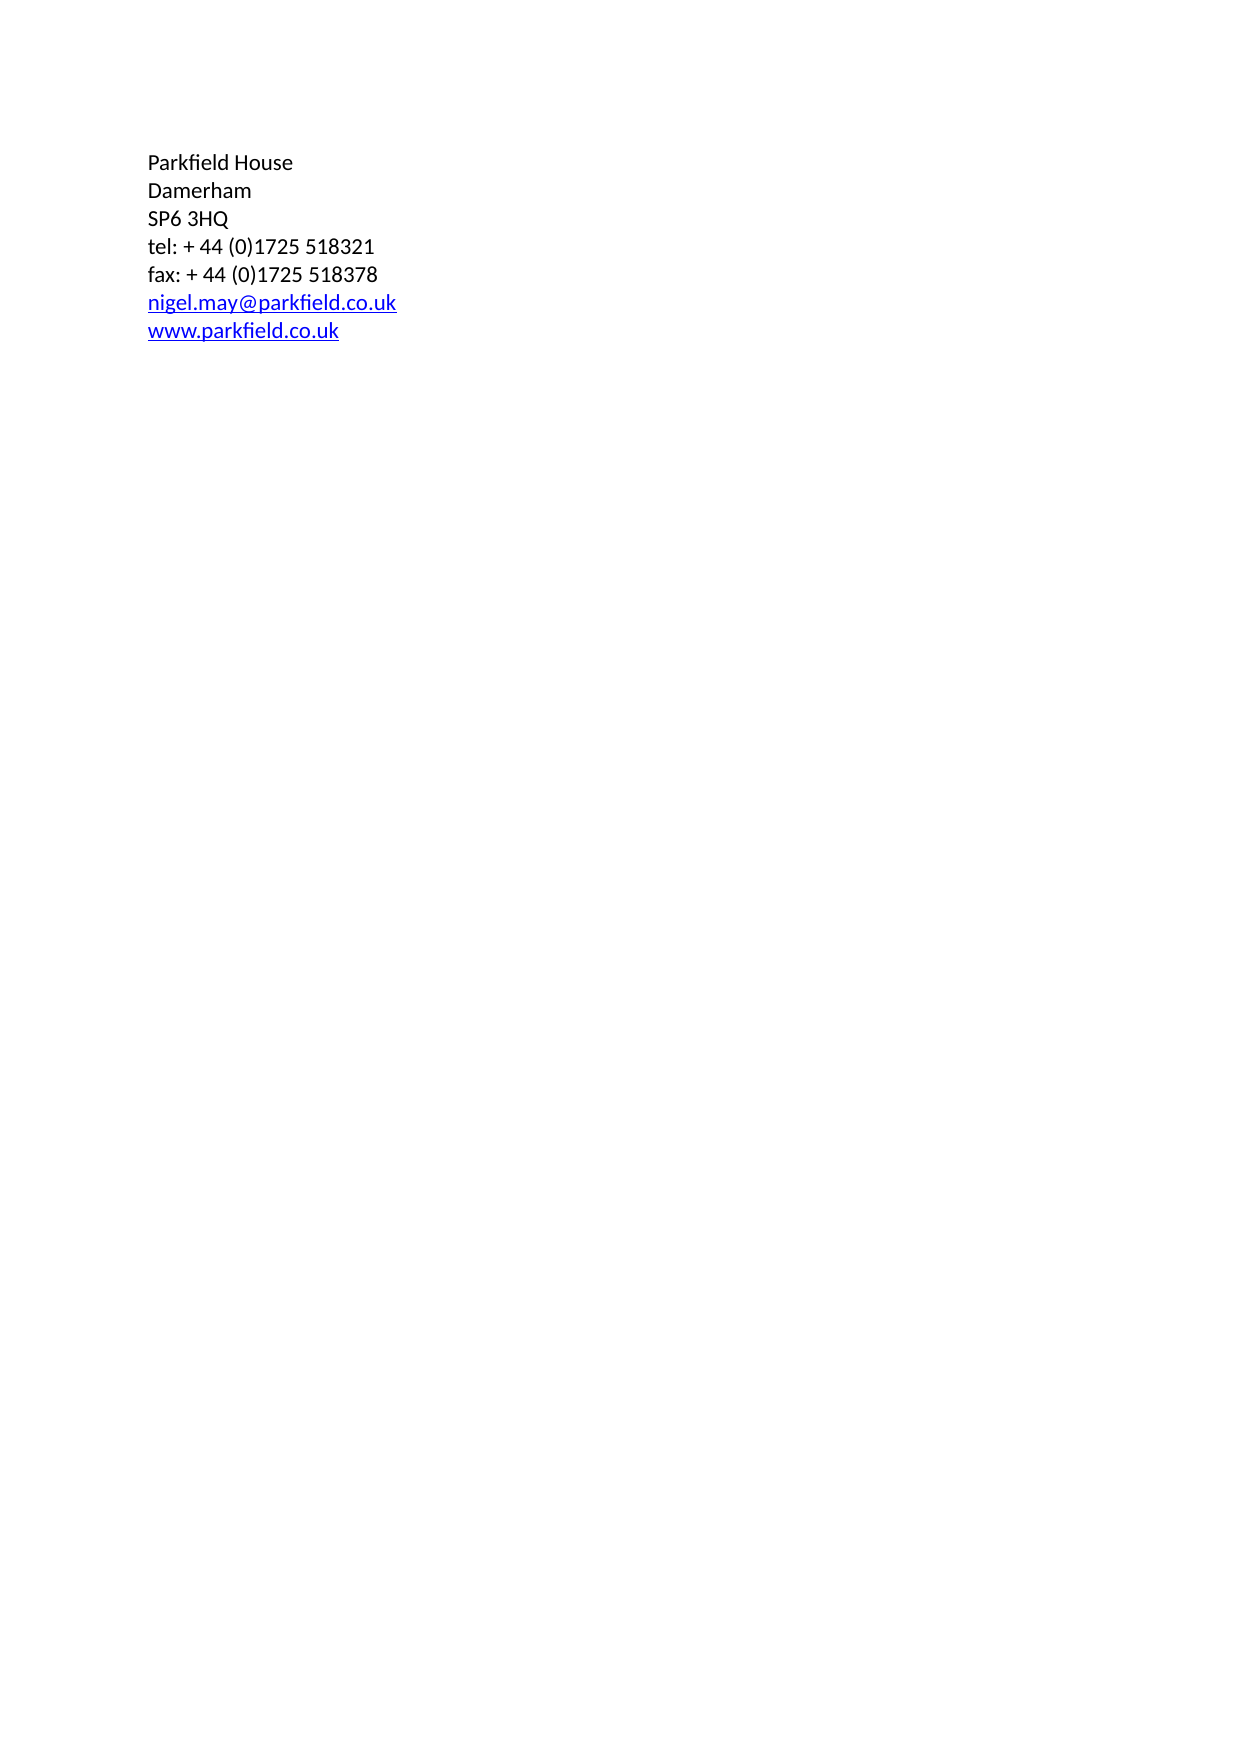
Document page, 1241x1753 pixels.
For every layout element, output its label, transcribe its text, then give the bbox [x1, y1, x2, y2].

text www.parkfield.co.uk [148, 316, 1092, 344]
text tel: + 44 (0)1725 518321 [148, 232, 1092, 260]
text nigel.may@parkfield.co.uk [148, 288, 1092, 316]
text SP6 3HQ [148, 204, 1092, 232]
text Damerham [148, 176, 1092, 204]
text fax: + 44 (0)1725 518378 [148, 260, 1092, 288]
text Parkfield House [148, 148, 1092, 176]
